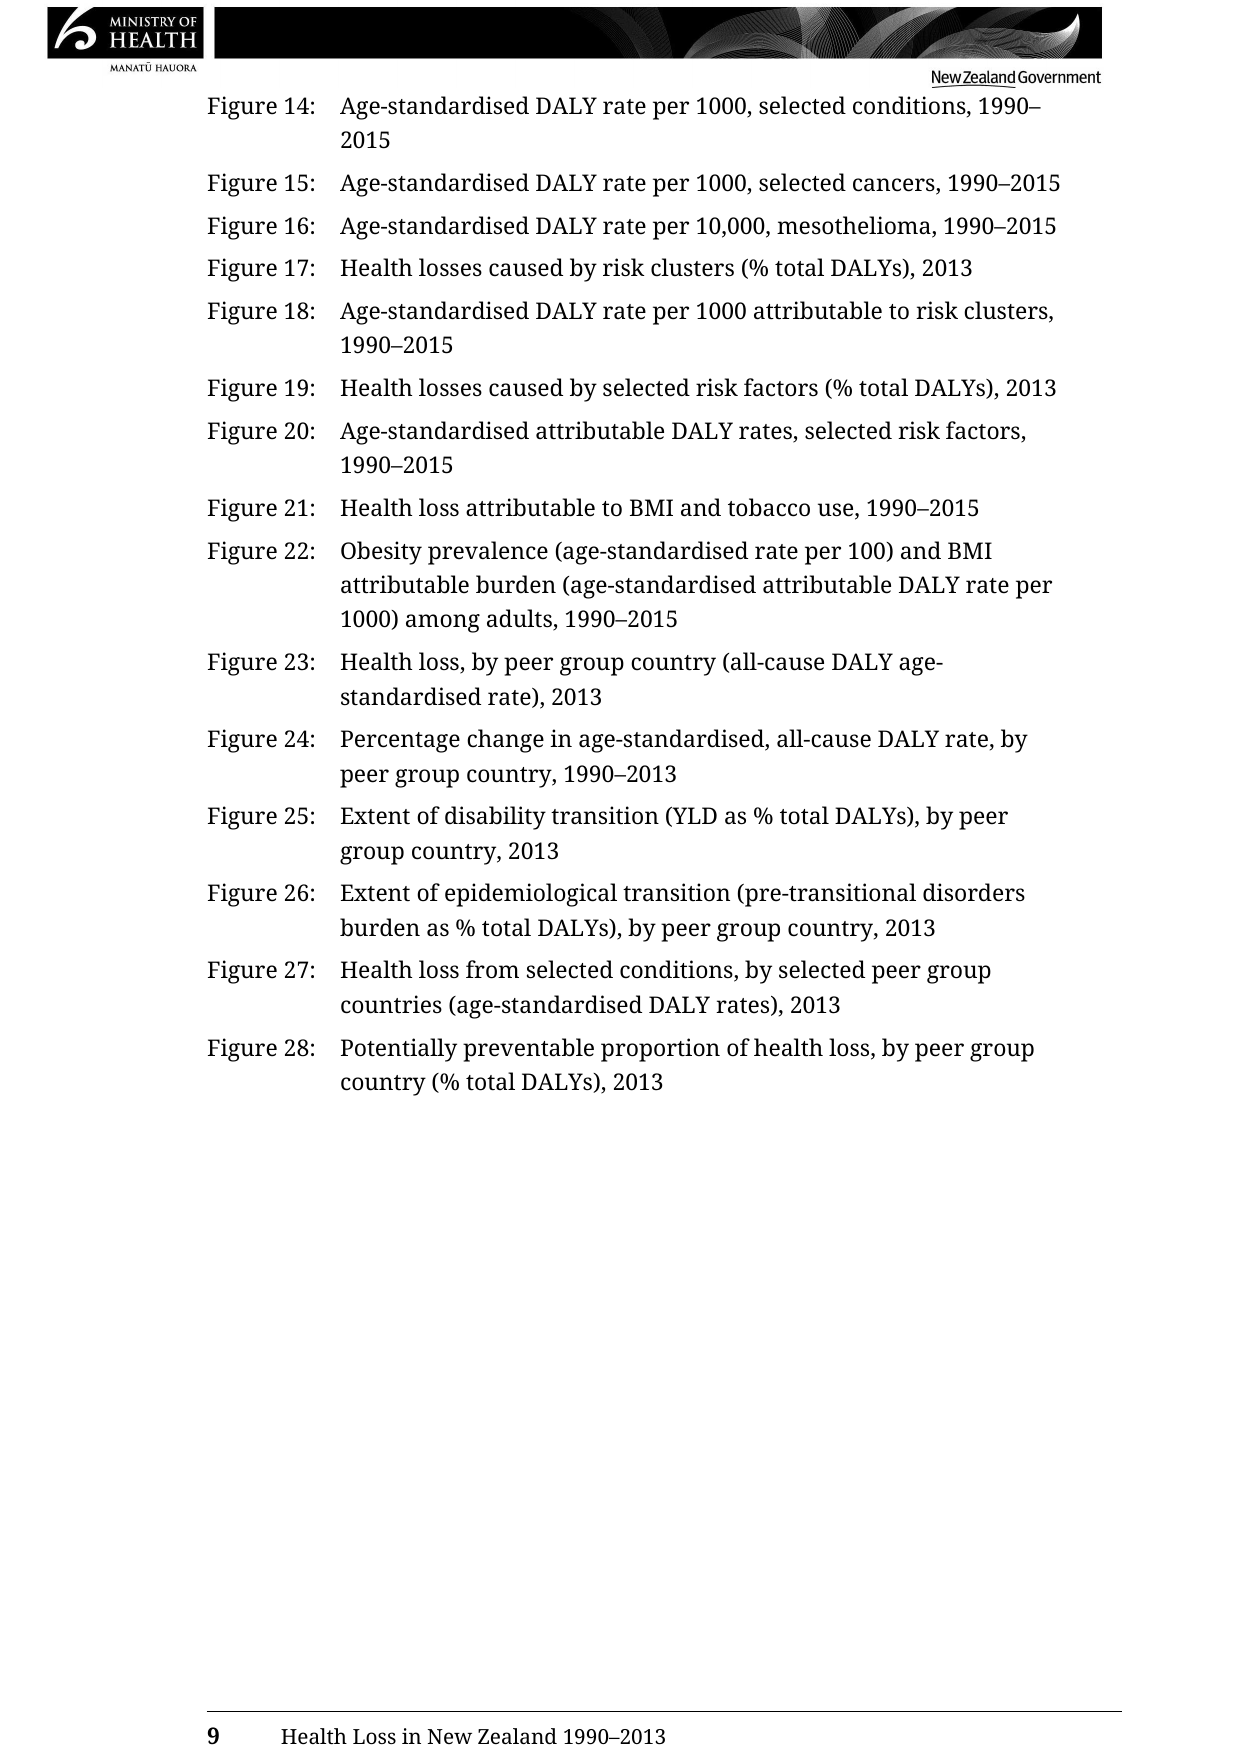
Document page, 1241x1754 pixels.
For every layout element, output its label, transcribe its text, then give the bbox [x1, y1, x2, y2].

text Figure 17: Health losses caused by risk clusters (% total DALYs), 2013 26 [207, 252, 1063, 284]
text Figure 24: Percentage change in age-standardised, all-cause DALY rate, by peer group country, 1990–2013 35 [207, 723, 1063, 789]
text Figure 14: Age-standardised DALY rate per 1000, selected conditions, 1990–2015 22 [207, 90, 1063, 156]
text Figure 16: Age-standardised DALY rate per 10,000, mesothelioma, 1990–2015 24 [207, 210, 1063, 241]
text Figure 28: Potentially preventable proportion of health loss, by peer group country (% total DALYs), 2013 39 [207, 1032, 1063, 1097]
text Figure 19: Health losses caused by selected risk factors (% total DALYs), 2013 29 [207, 372, 1063, 403]
text Figure 23: Health loss, by peer group country (all-cause DALY age-standardised rate), 2013 34 [207, 646, 1063, 712]
text Figure 27: Health loss from selected conditions, by selected peer group countries (age-standardised DALY rates), 2013 38 [207, 954, 1063, 1020]
text Figure 25: Extent of disability transition (YLD as % total DALYs), by peer group country, 2013 36 [207, 800, 1063, 866]
text Figure 15: Age-standardised DALY rate per 1000, selected cancers, 1990–2015 23 [207, 167, 1063, 198]
picture [44, 0, 1106, 88]
text Figure 22: Obesity prevalence (age-standardised rate per 100) and BMI attributable burden (age-standardised attributable DALY rate per 1000) among adults, 1990–2015 31 [207, 535, 1063, 635]
text Figure 21: Health loss attributable to BMI and tobacco use, 1990–2015 30 [207, 492, 1063, 523]
text Figure 18: Age-standardised DALY rate per 1000 attributable to risk clusters, 1990–2015 27 [207, 295, 1063, 361]
text Figure 26: Extent of epidemiological transition (pre-transitional disorders burden as % total DALYs), by peer group country, 2013 37 [207, 877, 1063, 943]
text Figure 20: Age-standardised attributable DALY rates, selected risk factors, 1990–2015 30 [207, 415, 1063, 481]
